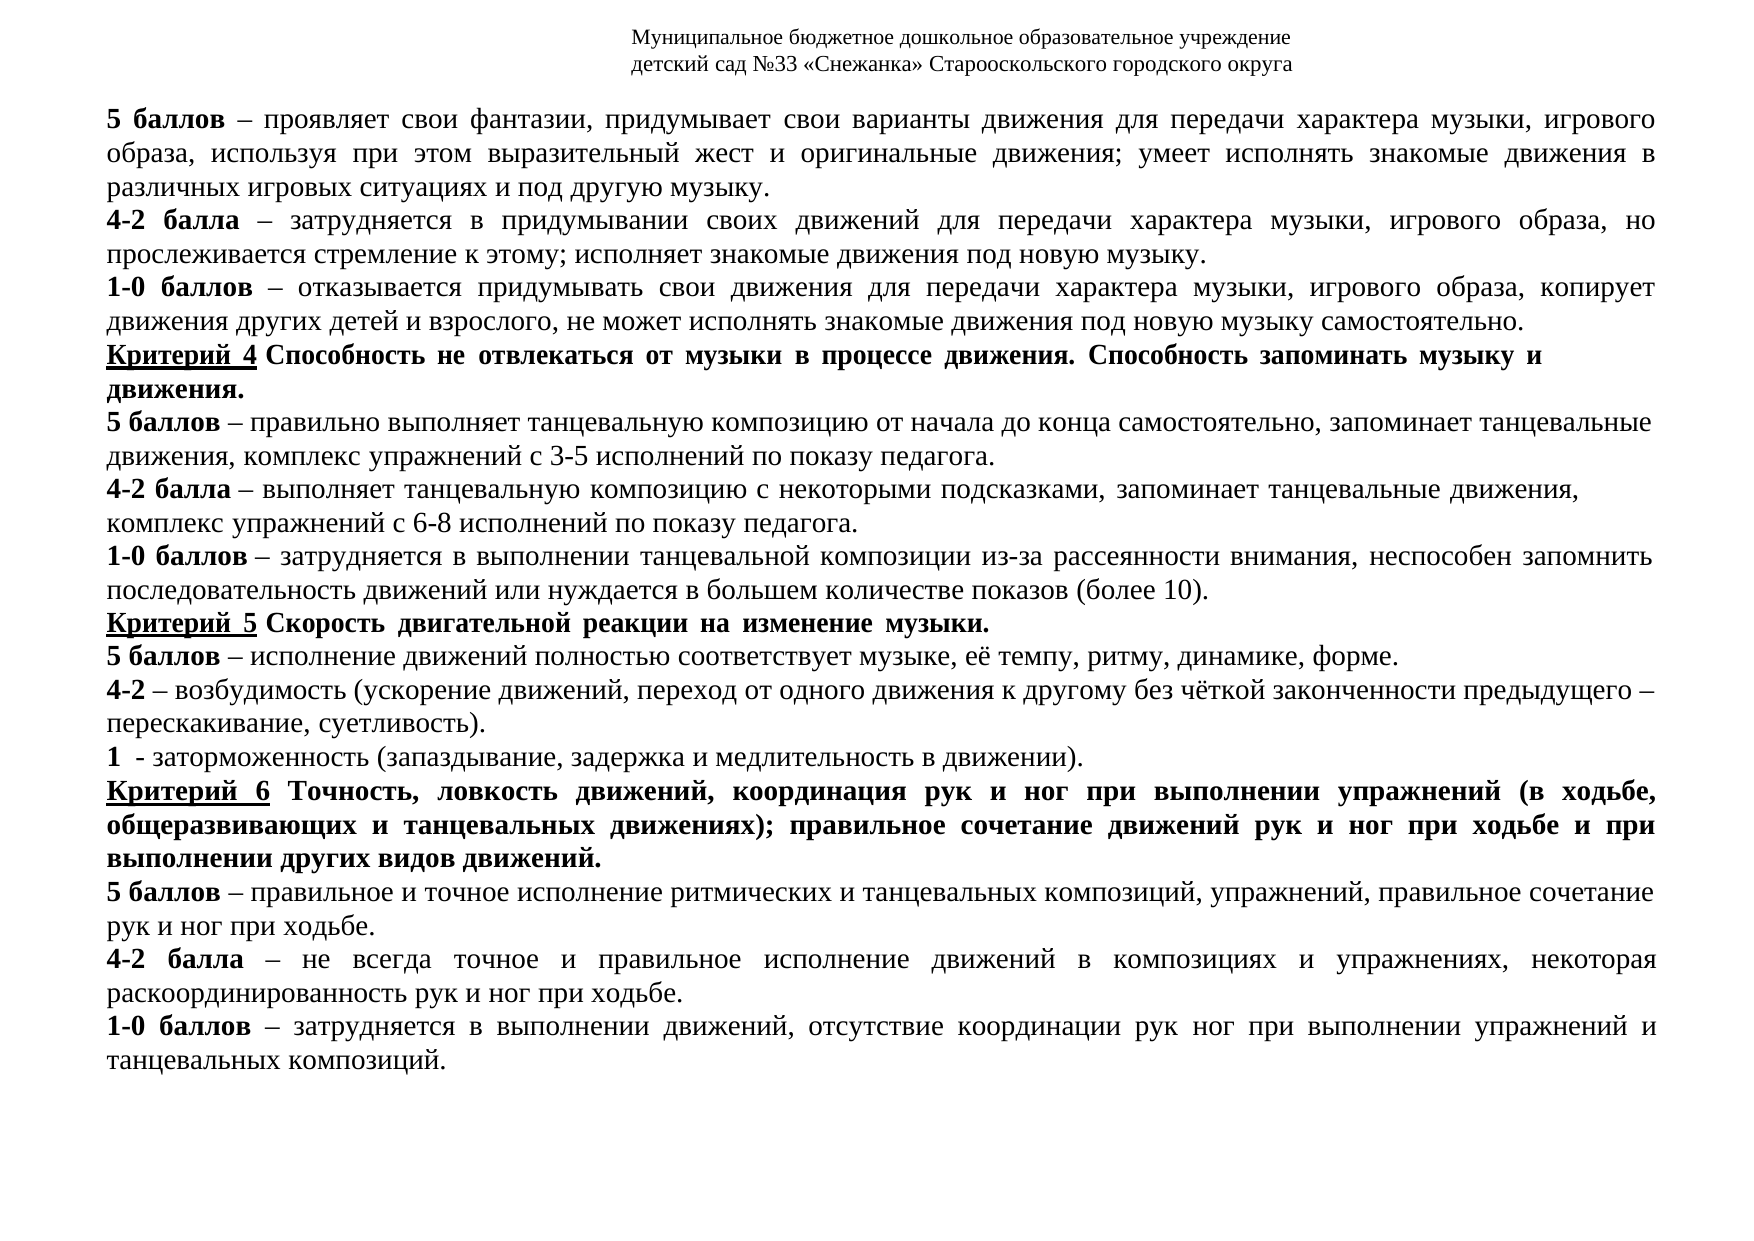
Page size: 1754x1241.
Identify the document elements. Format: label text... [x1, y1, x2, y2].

text 4-2 балла – выполняет танцевальную композицию с некоторыми подсказками, запоминает танцевальные движения, комплекс упражнений с 6-8 исполнений по показу педагога. [106, 471, 1609, 538]
text 1 - заторможенность (запаздывание, задержка и медлительность в движении). [106, 739, 1743, 773]
text 5 баллов – проявляет свои фантазии, придумывает свои варианты движения для передачи характера музыки, игрового образа, используя при этом выразительный жест и оригинальные движения; умеет исполнять знакомые движения в различных игровых ситуациях и под другую музыку. [106, 102, 1656, 202]
text Критерий 6 Точность, ловкость движений, координация рук и ног при выполнении упражнений (в ходьбе, общеразвивающих и танцевальных движениях); правильное сочетание движений рук и ног при ходьбе и при выполнении других видов движений. [106, 773, 1656, 874]
text Критерий 4 Способность не отвлекаться от музыки в процессе движения. Способность запоминать музыку и движения. [106, 337, 1609, 404]
text 4-2 – возбудимость (ускорение движений, переход от одного движения к другому без чёткой законченности предыдущего – перескакивание, суетливость). [106, 672, 1743, 739]
text 5 баллов – исполнение движений полностью соответствует музыке, её темпу, ритму, динамике, форме. [106, 639, 1743, 672]
text 5 баллов – правильное и точное исполнение ритмических и танцевальных композиций, упражнений, правильное сочетание рук и ног при ходьбе. [106, 874, 1656, 941]
text 4-2 балла – затрудняется в придумывании своих движений для передачи характера музыки, игрового образа, но прослеживается стремление к этому; исполняет знакомые движения под новую музыку. [106, 202, 1657, 269]
text 1-0 баллов – отказывается придумывать свои движения для передачи характера музыки, игрового образа, копирует движения других детей и взрослого, не может исполнять знакомые движения под новую музыку самостоятельно. [106, 269, 1656, 336]
text 4-2 балла – не всегда точное и правильное исполнение движений в композициях и упражнениях, некоторая раскоординированность рук и ног при ходьбе. [106, 941, 1657, 1008]
text 1-0 баллов – затрудняется в выполнении танцевальной композиции из-за рассеянности внимания, неспособен запомнить последовательность движений или нуждается в большем количестве показов (более 10). [106, 538, 1657, 606]
text 1-0 баллов – затрудняется в выполнении движений, отсутствие координации рук ног при выполнении упражнений и танцевальных композиций. [106, 1008, 1657, 1075]
text 5 баллов – правильно выполняет танцевальную композицию от начала до конца самостоятельно, запоминает танцевальные движения, комплекс упражнений с 3-5 исполнений по показу педагога. [106, 404, 1657, 471]
text Критерий 5 Скорость двигательной реакции на изменение музыки. [106, 606, 1743, 639]
